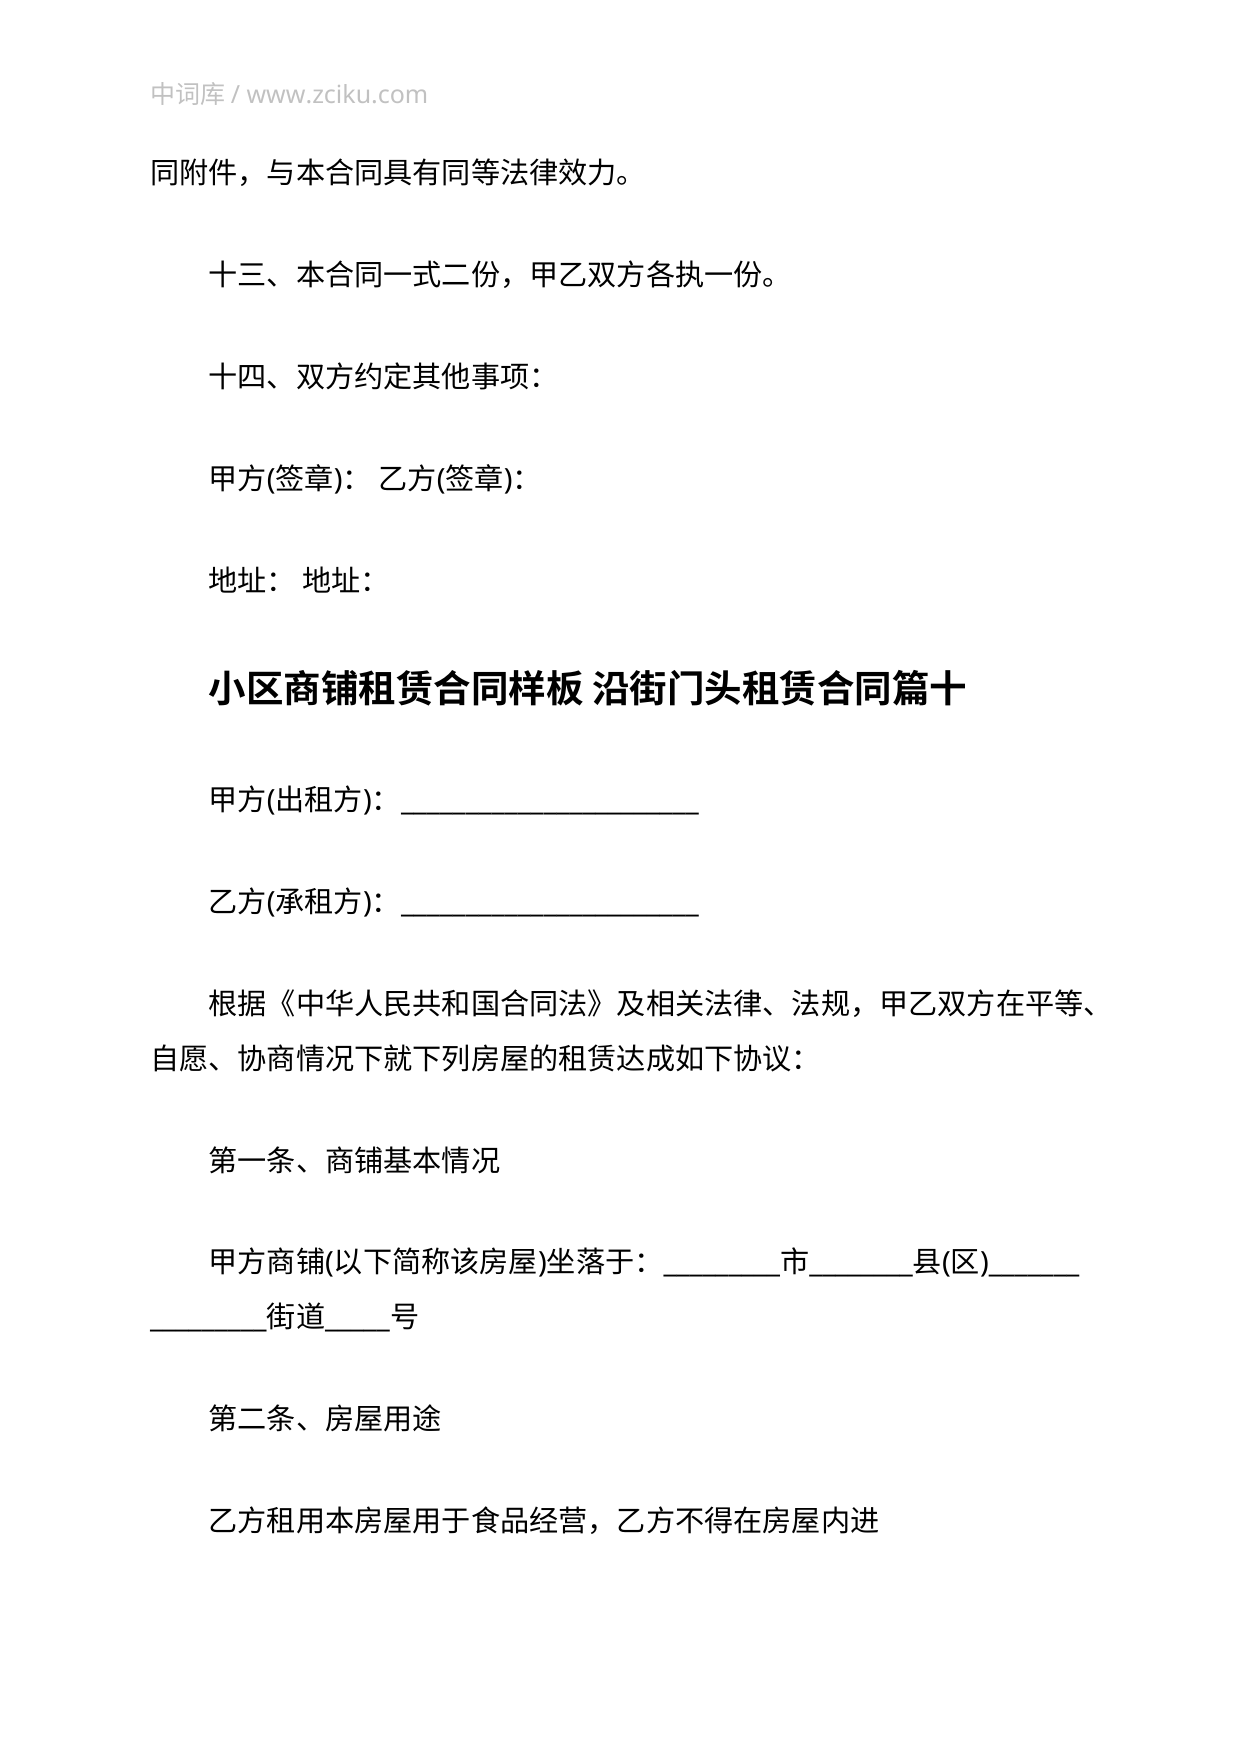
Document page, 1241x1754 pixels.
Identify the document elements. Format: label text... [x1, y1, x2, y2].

text 甲方(签章)： 乙方(签章)： [150, 455, 1090, 498]
text 根据《中华人民共和国合同法》及相关法律、法规，甲乙双方在平等、自愿、协商情况下就下列房屋的租赁达成如下协议： [150, 980, 1090, 1078]
text 小区商铺租赁合同样板 沿街门头租赁合同篇十 [150, 659, 1090, 713]
text 乙方租用本房屋用于食品经营，乙方不得在房屋内进 [150, 1498, 1090, 1540]
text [150, 150, 1090, 192]
text 甲方商铺(以下简称该房屋)坐落于：_________市________县(区)________________街道_____号 [150, 1239, 1090, 1336]
text 第二条、房屋用途 [150, 1396, 1090, 1438]
text 地址： 地址： [150, 557, 1090, 599]
text 第一条、商铺基本情况 [150, 1137, 1090, 1179]
text 十三、本合同一式二份，甲乙双方各执一份。 [150, 252, 1090, 294]
text 十四、双方约定其他事项： [150, 353, 1090, 396]
text 乙方(承租方)：_______________________ [150, 878, 1090, 921]
text 甲方(出租方)：_______________________ [150, 776, 1090, 819]
